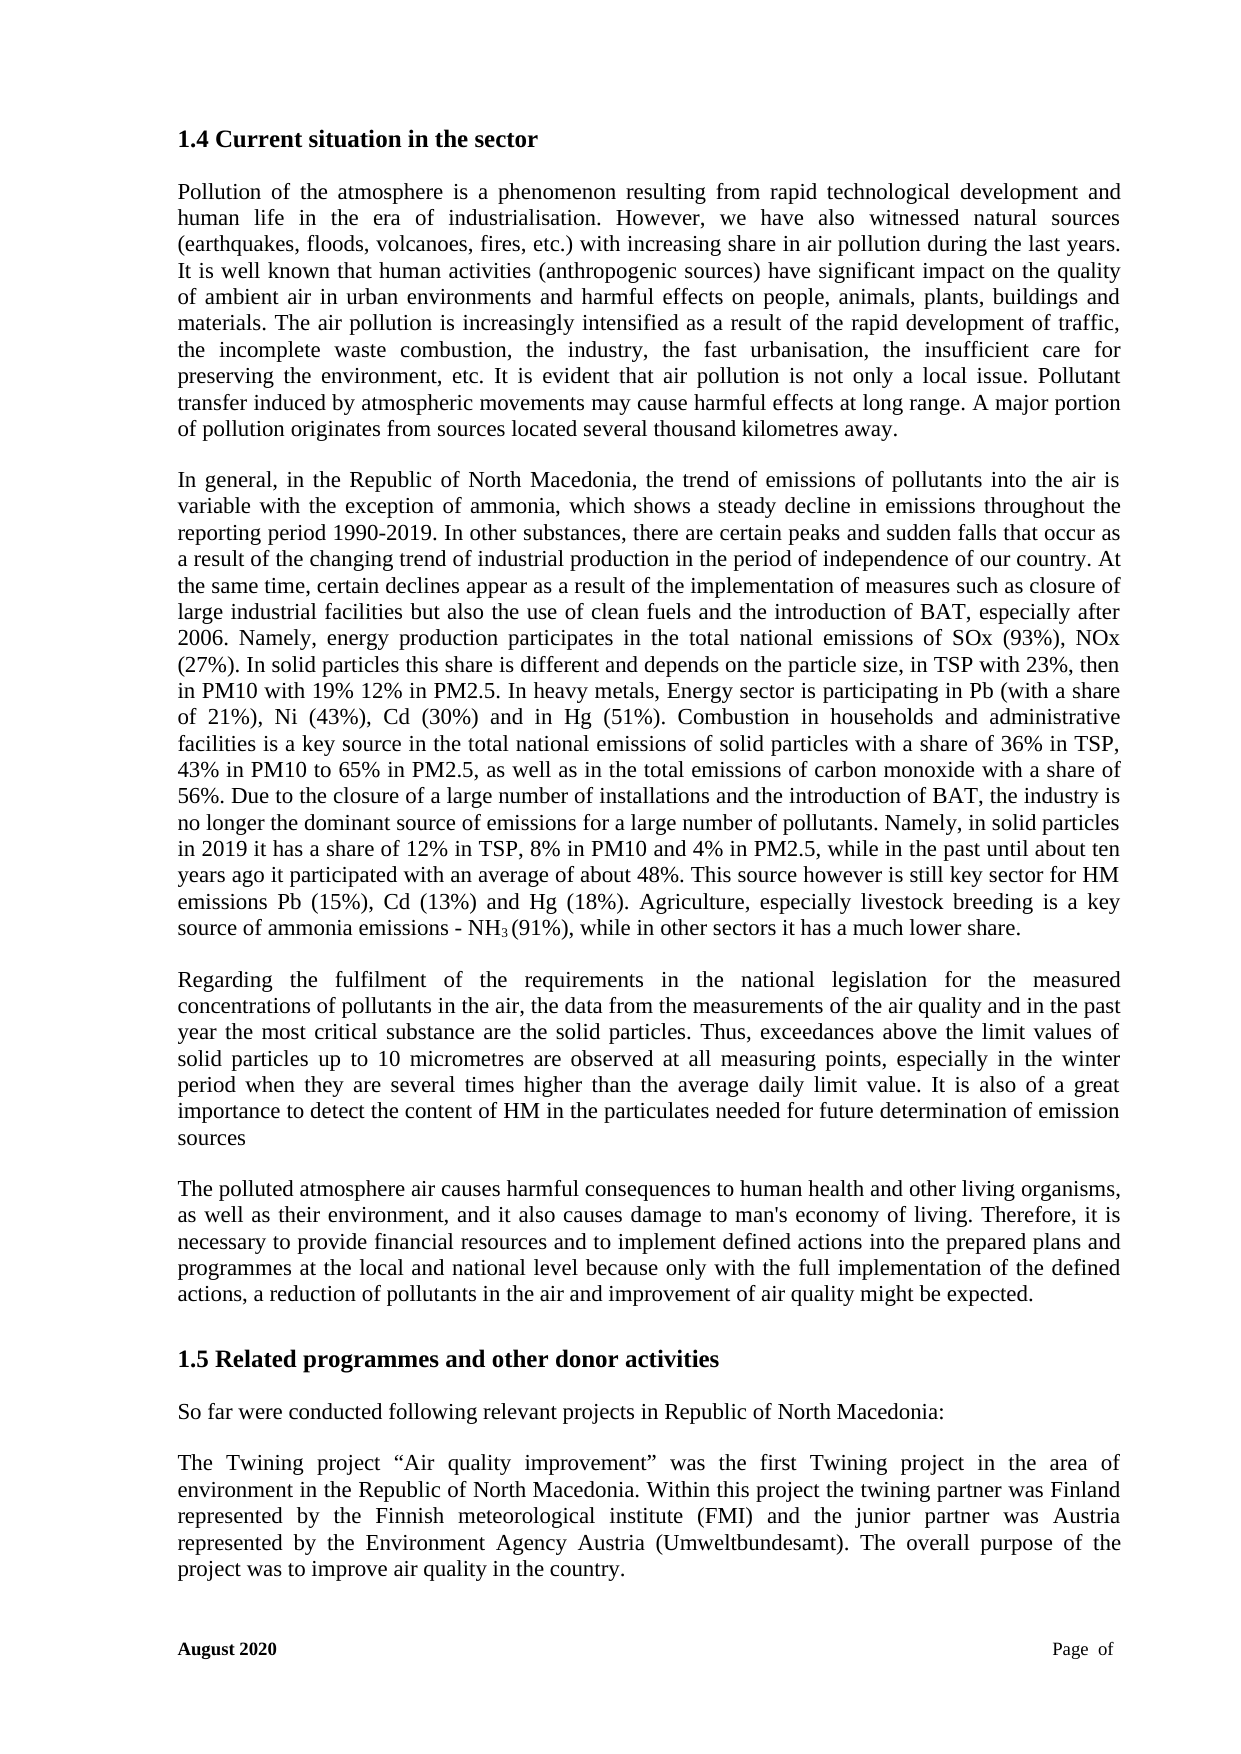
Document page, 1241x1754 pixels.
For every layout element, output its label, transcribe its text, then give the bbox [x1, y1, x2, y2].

text The polluted atmosphere air causes harmful consequences to human health and other living organisms, as well as their environment, and it also causes damage to man's economy of living. Therefore, it is necessary to provide financial resources and to implement defined actions into the prepared plans and programmes at the local and national level because only with the full implementation of the defined actions, a reduction of pollutants in the air and improvement of air quality might be expected. [177, 1175, 1122, 1307]
text In general, in the Republic of North Macedonia, the trend of emissions of pollutants into the air is variable with the exception of ammonia, which shows a steady decline in emissions throughout the reporting period 1990-2019. In other substances, there are certain peaks and sudden falls that occur as a result of the changing trend of industrial production in the period of independence of our country. At the same time, certain declines appear as a result of the implementation of measures such as closure of large industrial facilities but also the use of clean fuels and the introduction of BAT, especially after 2006. Namely, energy production participates in the total national emissions of SOx (93%), NOx (27%). In solid particles this share is different and depends on the particle size, in TSP with 23%, then in PM10 with 19% 12% in PM2.5. In heavy metals, Energy sector is participating in Pb (with a share of 21%), Ni (43%), Cd (30%) and in Hg (51%). Combustion in households and administrative facilities is a key source in the total national emissions of solid particles with a share of 36% in TSP, 43% in PM10 to 65% in PM2.5, as well as in the total emissions of carbon monoxide with a share of 56%. Due to the closure of a large number of installations and the introduction of BAT, the industry is no longer the dominant source of emissions for a large number of pollutants. Namely, in solid particles in 2019 it has a share of 12% in TSP, 8% in PM10 and 4% in PM2.5, while in the past until about ten years ago it participated with an average of about 48%. This source however is still key sector for HM emissions Pb (15%), Cd (13%) and Hg (18%). Agriculture, especially livestock breeding is a key source of ammonia emissions - NH3 (91%), while in other sectors it has a much lower share. [177, 466, 1122, 941]
text So far were conducted following relevant projects in Republic of North Macedonia: [177, 1398, 1122, 1424]
text The Twining project “Air quality improvement” was the first Twining project in the area of environment in the Republic of North Macedonia. Within this project the twining partner was Finland represented by the Finnish meteorological institute (FMI) and the junior partner was Austria represented by the Environment Agency Austria (Umweltbundesamt). The overall purpose of the project was to improve air quality in the country. [177, 1449, 1122, 1581]
text Pollution of the atmosphere is a phenomenon resulting from rapid technological development and human life in the era of industrialisation. However, we have also witnessed natural sources (earthquakes, floods, volcanoes, fires, etc.) with increasing share in air pollution during the last years. It is well known that human activities (anthropogenic sources) have significant impact on the quality of ambient air in urban environments and harmful effects on people, animals, plants, buildings and materials. The air pollution is increasingly intensified as a result of the rapid development of traffic, the incomplete waste combustion, the industry, the fast urbanisation, the insufficient care for preserving the environment, etc. It is evident that air pollution is not only a local issue. Pollutant transfer induced by atmospheric movements may cause harmful effects at long range. A major portion of pollution originates from sources located several thousand kilometres away. [177, 178, 1122, 441]
subtitle 1.5 Related programmes and other donor activities [177, 1344, 1122, 1373]
text Regarding the fulfilment of the requirements in the national legislation for the measured concentrations of pollutants in the air, the data from the measurements of the air quality and in the past year the most critical substance are the solid particles. Thus, exceedances above the limit values of solid particles up to 10 micrometres are observed at all measuring points, especially in the winter period when they are several times higher than the average daily limit value. It is also of a great importance to detect the content of HM in the particulates needed for future determination of emission sources [177, 966, 1122, 1150]
subtitle 1.4 Current situation in the sector [177, 124, 1122, 153]
